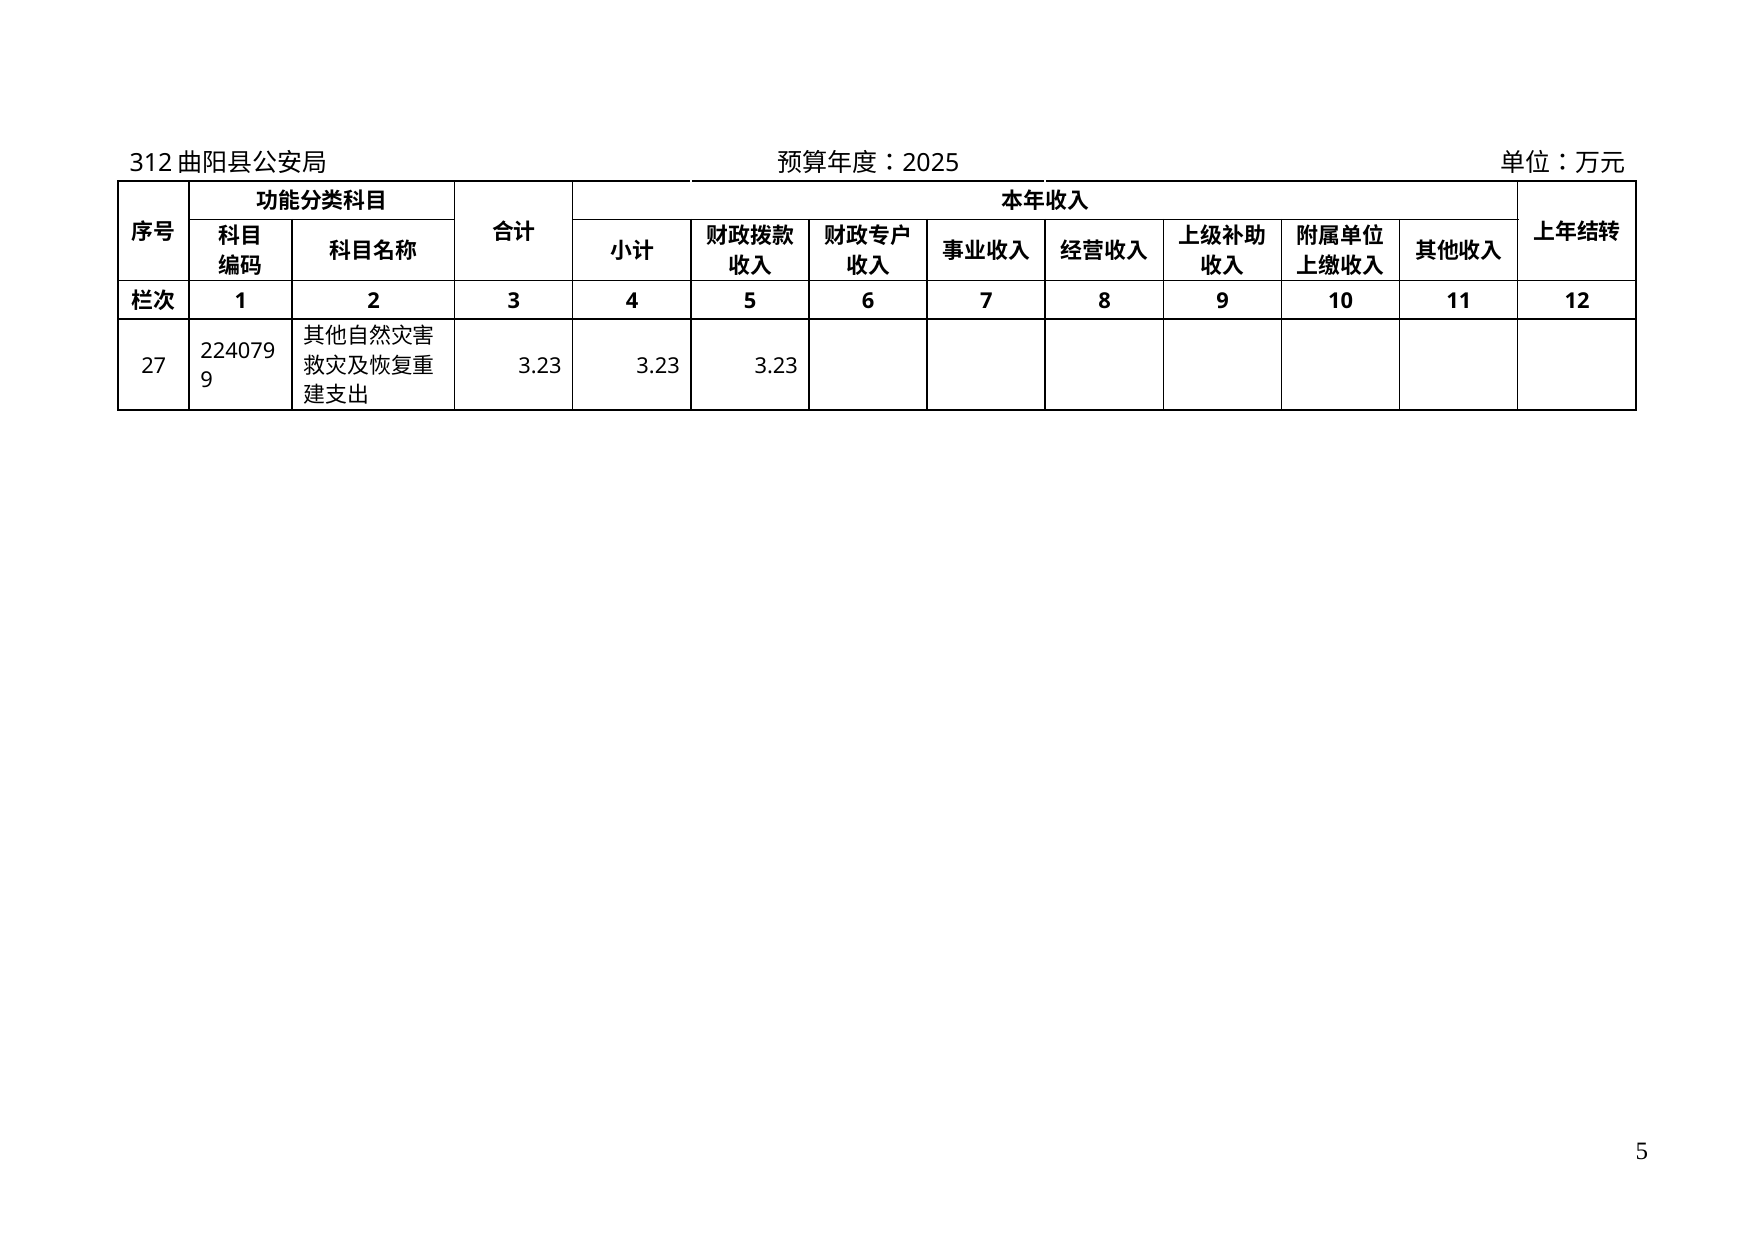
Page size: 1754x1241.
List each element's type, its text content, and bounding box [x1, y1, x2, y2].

table_cell 4 [573, 281, 690, 318]
table_cell 其他自然灾害救灾及恢复重建支出 [293, 320, 454, 409]
table_cell 2240799 [190, 320, 291, 409]
table_cell 财政专户 收入 [810, 220, 926, 280]
table_cell [1282, 320, 1399, 409]
table_cell 栏次 [119, 281, 188, 318]
table_cell 11 [1400, 281, 1517, 318]
table_cell 合计 [455, 182, 572, 280]
table_cell 上年结转 [1518, 182, 1635, 280]
table_cell 附属单位上缴收入 [1282, 220, 1399, 280]
table_cell 科目 编码 [190, 220, 291, 280]
table_cell 财政拨款 收入 [692, 220, 808, 280]
table_cell 2 [293, 281, 454, 318]
table_cell 10 [1282, 281, 1399, 318]
table_cell [1046, 320, 1163, 409]
table_cell 9 [1164, 281, 1281, 318]
table_cell 27 [119, 320, 188, 409]
table_cell 1 [190, 281, 291, 318]
table_cell 7 [928, 281, 1044, 318]
table_header 预算年度：2025 [692, 143, 1044, 180]
table_cell 3.23 [455, 320, 572, 409]
table_cell 3 [455, 281, 572, 318]
table_header 单位：万元 [1046, 143, 1635, 180]
table_cell [1518, 320, 1635, 409]
table_cell 本年收入 [573, 182, 1517, 219]
table_cell 序号 [119, 182, 188, 280]
table_cell 3.23 [573, 320, 690, 409]
table_cell 事业收入 [928, 220, 1044, 280]
table_cell 功能分类科目 [190, 182, 454, 219]
table_cell 3.23 [692, 320, 808, 409]
table_cell [810, 320, 926, 409]
table_cell 经营收入 [1046, 220, 1163, 280]
table_header 312曲阳县公安局 [119, 143, 690, 180]
table_cell 小计 [573, 220, 690, 280]
table_cell 8 [1046, 281, 1163, 318]
table_cell 6 [810, 281, 926, 318]
table_cell [1400, 320, 1517, 409]
table_cell [1164, 320, 1281, 409]
table_cell 上级补助收入 [1164, 220, 1281, 280]
table_cell [928, 320, 1044, 409]
table_cell 5 [692, 281, 808, 318]
table_cell 其他收入 [1400, 220, 1517, 280]
table_cell 科目名称 [293, 220, 454, 280]
table_cell 12 [1518, 281, 1635, 318]
